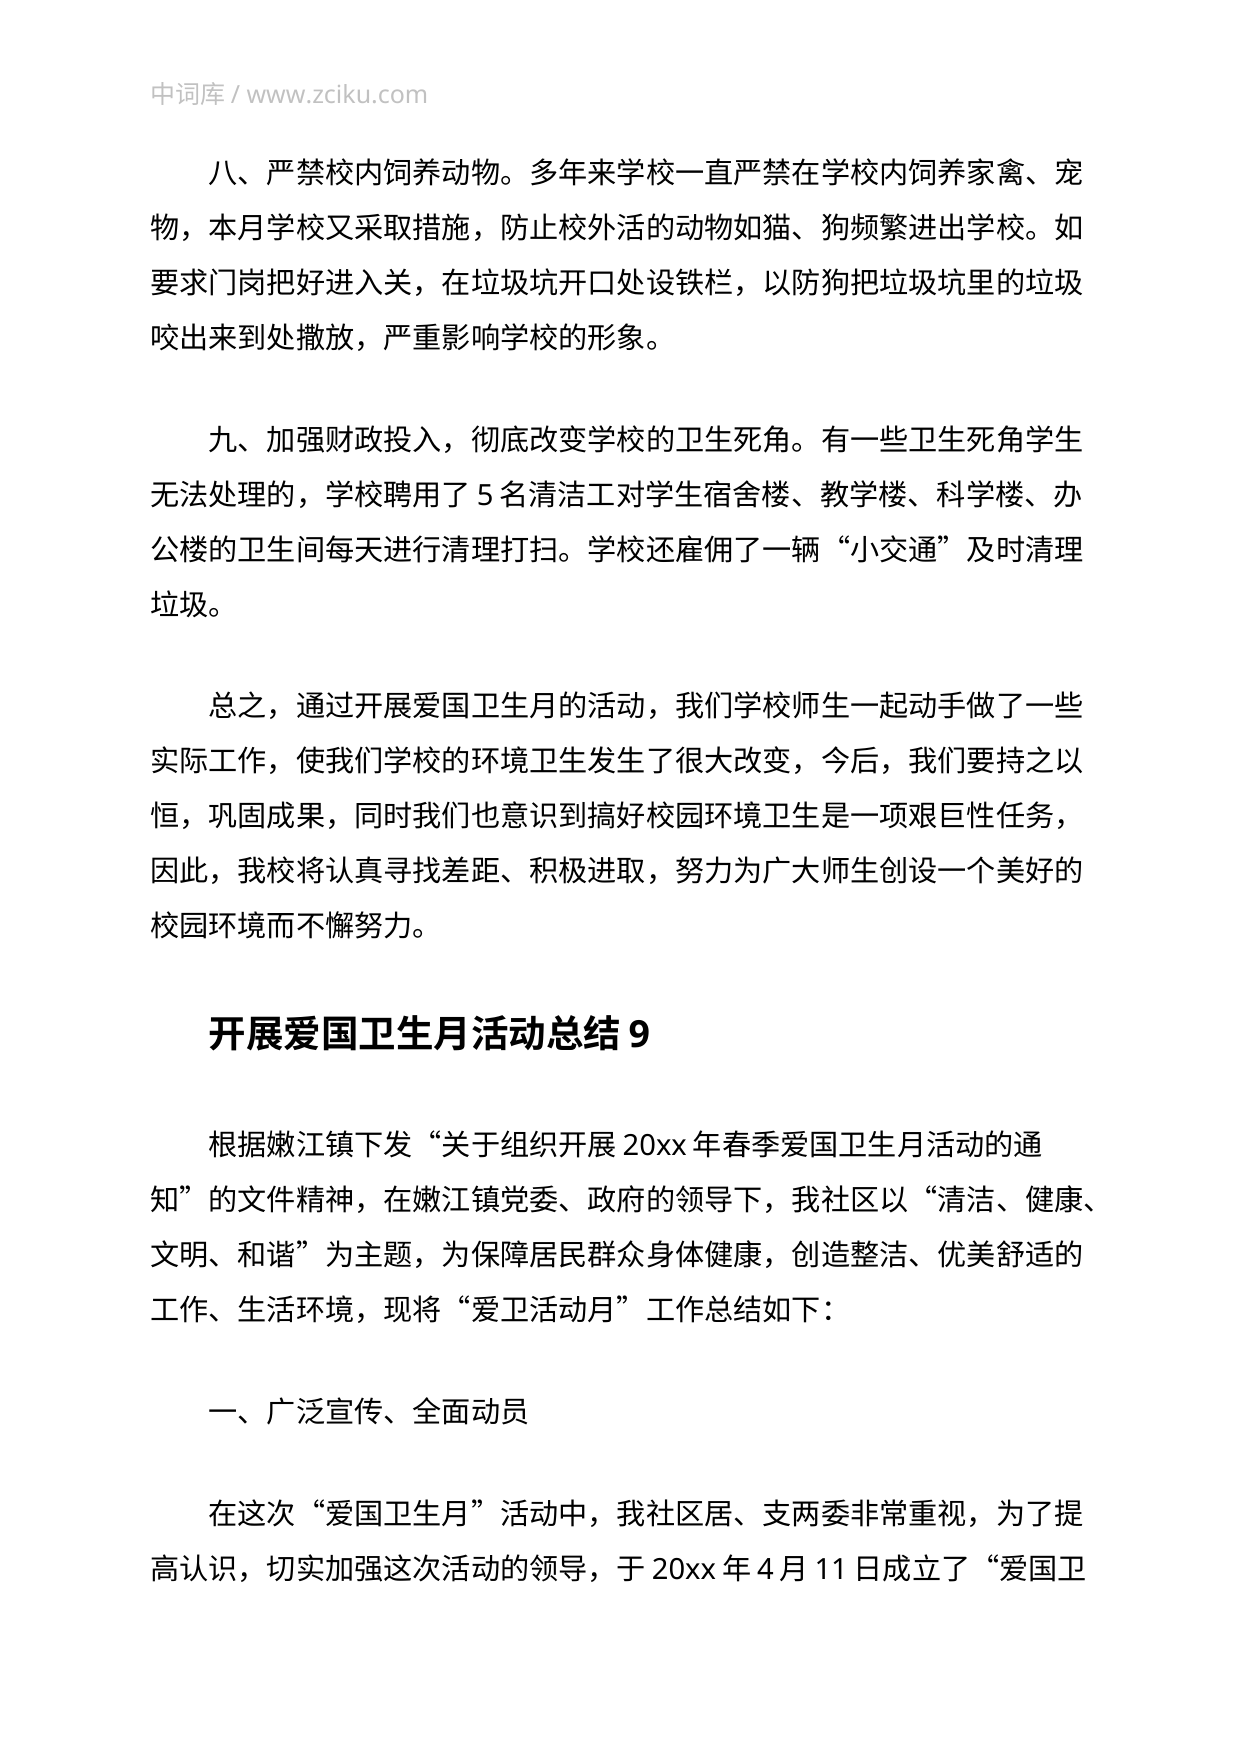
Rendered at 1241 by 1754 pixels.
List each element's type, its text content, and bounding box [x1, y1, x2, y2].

text 九、加强财政投入，彻底改变学校的卫生死角。有一些卫生死角学生无法处理的，学校聘用了5名清洁工对学生宿舍楼、教学楼、科学楼、办公楼的卫生间每天进行清理打扫。学校还雇佣了一辆“小交通”及时清理垃圾。 [150, 416, 1090, 623]
text 八、严禁校内饲养动物。多年来学校一直严禁在学校内饲养家禽、宠物，本月学校又采取措施，防止校外活的动物如猫、狗频繁进出学校。如要求门岗把好进入关，在垃圾坑开口处设铁栏，以防狗把垃圾坑里的垃圾咬出来到处撒放，严重影响学校的形象。 [150, 150, 1090, 357]
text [150, 1490, 1090, 1588]
text 总之，通过开展爱国卫生月的活动，我们学校师生一起动手做了一些实际工作，使我们学校的环境卫生发生了很大改变，今后，我们要持之以恒，巩固成果，同时我们也意识到搞好校园环境卫生是一项艰巨性任务，因此，我校将认真寻找差距、积极进取，努力为广大师生创设一个美好的校园环境而不懈努力。 [150, 683, 1090, 945]
text 开展爱国卫生月活动总结9 [150, 1004, 1090, 1059]
text 一、广泛宣传、全面动员 [150, 1388, 1090, 1431]
text 根据嫩江镇下发“关于组织开展20xx年春季爱国卫生月活动的通知”的文件精神，在嫩江镇党委、政府的领导下，我社区以“清洁、健康、文明、和谐”为主题，为保障居民群众身体健康，创造整洁、优美舒适的工作、生活环境，现将“爱卫活动月”工作总结如下： [150, 1122, 1090, 1329]
